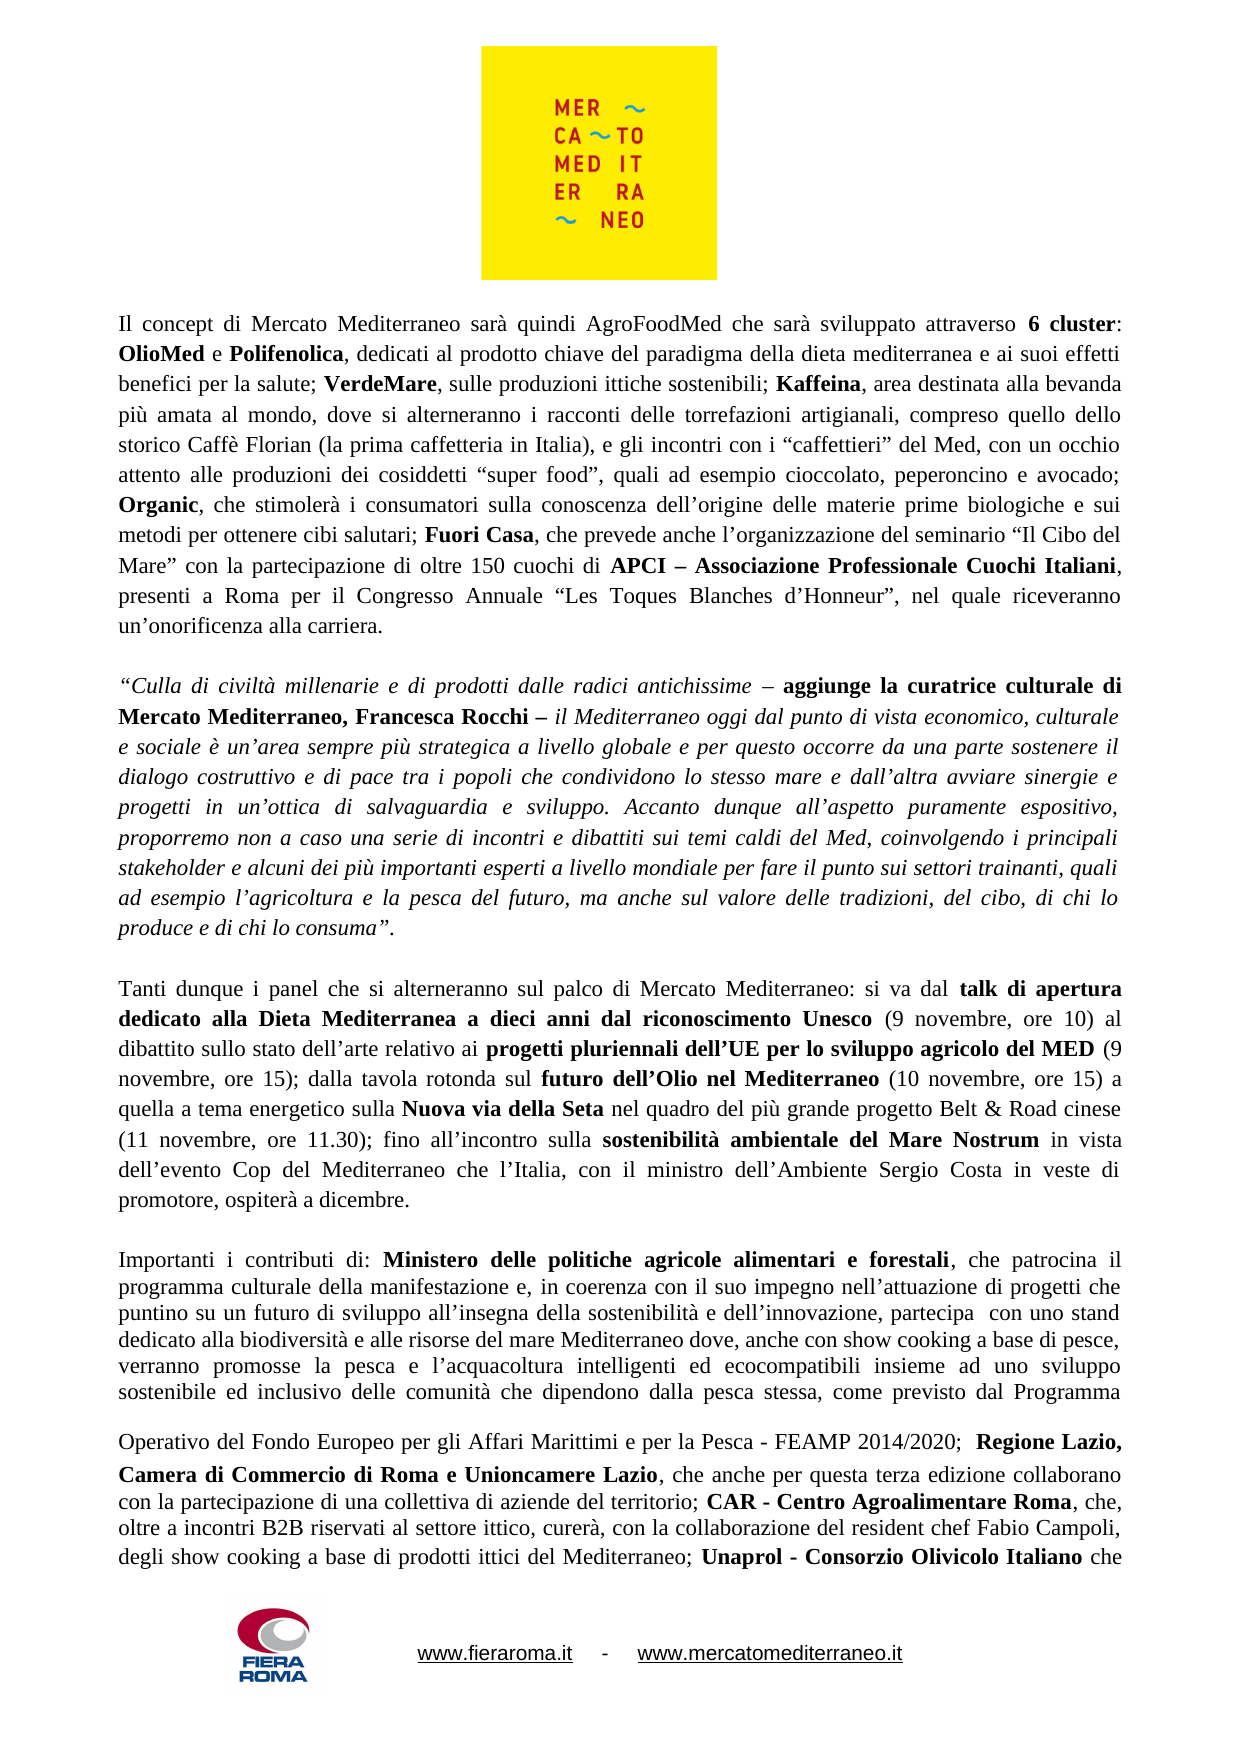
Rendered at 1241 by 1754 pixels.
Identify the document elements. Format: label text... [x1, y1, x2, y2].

picture [481, 46, 718, 280]
text “Culla di civiltà millenarie e di prodotti dalle radici antichissime – aggiunge la curatrice culturale di Mercato Mediterraneo, Francesca Rocchi – il Mediterraneo oggi dal punto di vista economico, culturale e sociale è un’area sempre più strategica a livello globale e per questo occorre da una parte sostenere il dialogo costruttivo e di pace tra i popoli che condividono lo stesso mare e dall’altra avviare sinergie e progetti in un’ottica di salvaguardia e sviluppo. Accanto dunque all’aspetto puramente espositivo, proporremo non a caso una serie di incontri e dibattiti sui temi caldi del Med, coinvolgendo i principali stakeholder e alcuni dei più importanti esperti a livello mondiale per fare il punto sui settori trainanti, quali ad esempio l’agricoltura e la pesca del futuro, ma anche sul valore delle tradizioni, del cibo, di chi lo produce e di chi lo consuma”. [118, 673, 1122, 941]
picture [221, 1593, 325, 1697]
text Il concept di Mercato Mediterraneo sarà quindi AgroFoodMed che sarà sviluppato attraverso 6 cluster: OlioMed e Polifenolica, dedicati al prodotto chiave del paradigma della dieta mediterranea e ai suoi effetti benefici per la salute; VerdeMare, sulle produzioni ittiche sostenibili; Kaffeina, area destinata alla bevanda più amata al mondo, dove si alterneranno i racconti delle torrefazioni artigianali, compreso quello dello storico Caffè Florian (la prima caffetteria in Italia), e gli incontri con i “caffettieri” del Med, con un occhio attento alle produzioni dei cosiddetti “super food”, quali ad esempio cioccolato, peperoncino e avocado; Organic, che stimolerà i consumatori sulla conoscenza dell’origine delle materie prime biologiche e sui metodi per ottenere cibi salutari; Fuori Casa, che prevede anche l’organizzazione del seminario “Il Cibo del Mare” con la partecipazione di oltre 150 cuochi di APCI – Associazione Professionale Cuochi Italiani, presenti a Roma per il Congresso Annuale “Les Toques Blanches d’Honneur”, nel quale riceveranno un’onorificenza alla carriera. [118, 310, 1122, 638]
text Tanti dunque i panel che si alterneranno sul palco di Mercato Mediterraneo: si va dal talk di apertura dedicato alla Dieta Mediterranea a dieci anni dal riconoscimento Unesco (9 novembre, ore 10) al dibattito sullo stato dell’arte relativo ai progetti pluriennali dell’UE per lo sviluppo agricolo del MED (9 novembre, ore 15); dalla tavola rotonda sul futuro dell’Olio nel Mediterraneo (10 novembre, ore 15) a quella a tema energetico sulla Nuova via della Seta nel quadro del più grande progetto Belt & Road cinese (11 novembre, ore 11.30); fino all’incontro sulla sostenibilità ambientale del Mare Nostrum in vista dell’evento Cop del Mediterraneo che l’Italia, con il ministro dell’Ambiente Sergio Costa in veste di promotore, ospiterà a dicembre. [118, 975, 1122, 1212]
